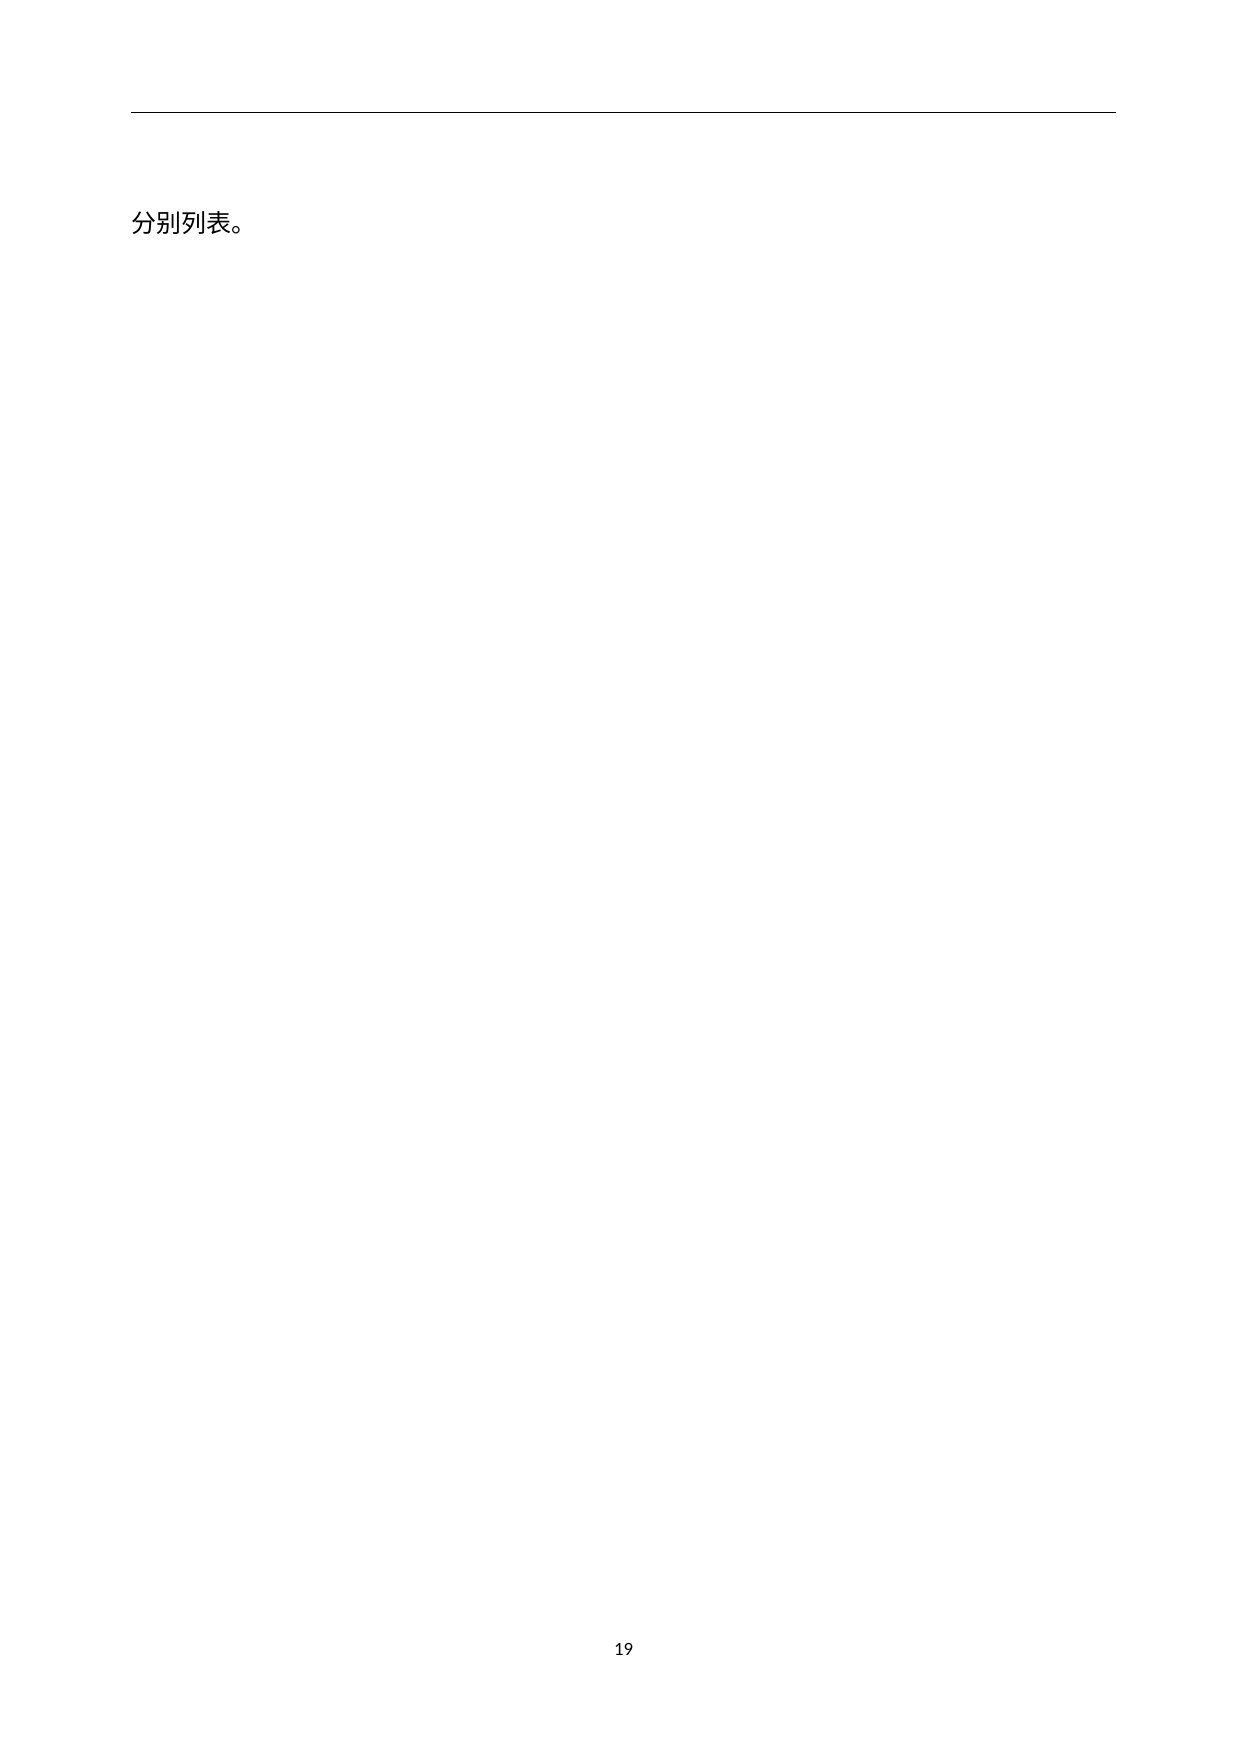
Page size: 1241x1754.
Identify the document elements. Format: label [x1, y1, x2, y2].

text [131, 192, 1116, 251]
